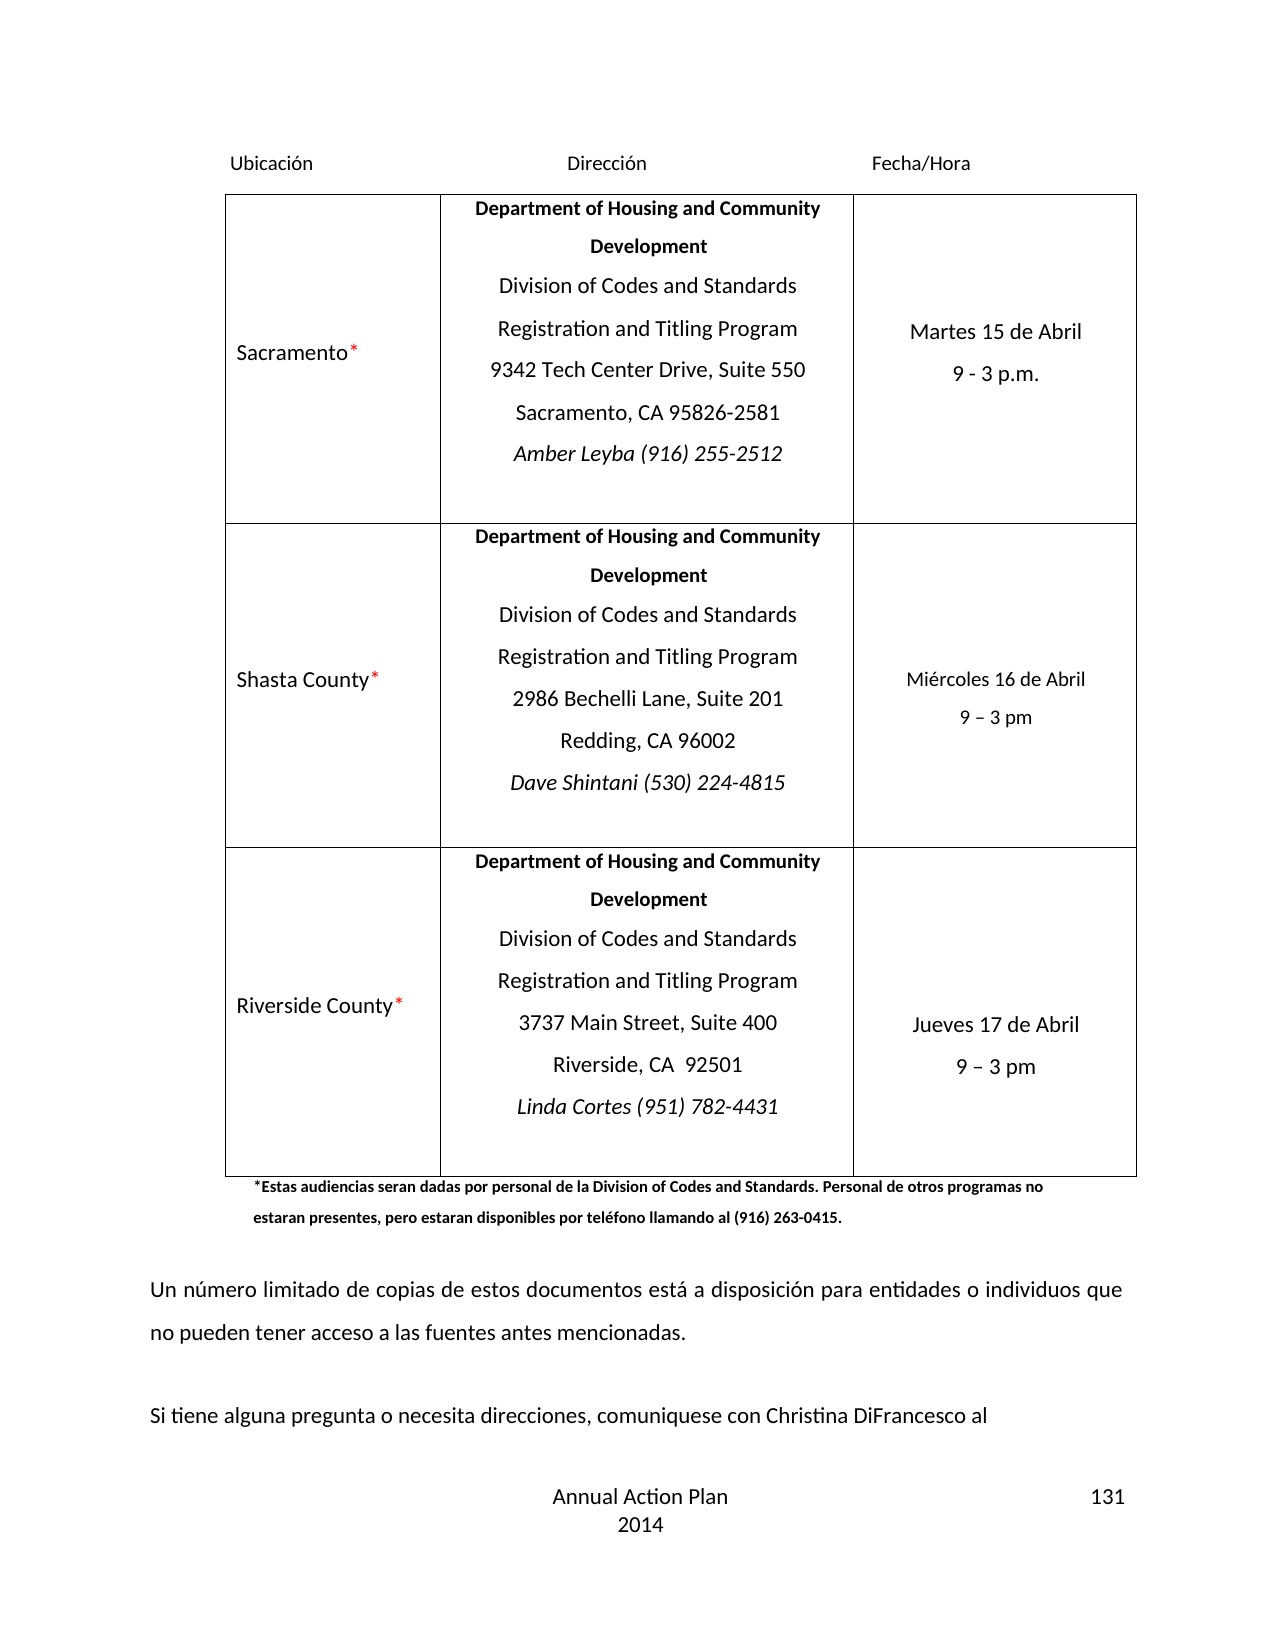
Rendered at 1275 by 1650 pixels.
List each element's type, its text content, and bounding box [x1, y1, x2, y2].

table_header Department of Housing and Community Development Division of Codes and Standards Registration and Titling Program 9342 Tech Center Drive, Suite 550 Sacramento, CA 95826-2581 Amber Leyba (916) 255-2512 [441, 195, 853, 523]
table_cell Department of Housing and Community Development Division of Codes and Standards Registration and Titling Program 3737 Main Street, Suite 400 Riverside, CA 92501 Linda Cortes (951) 782-4431 [441, 848, 853, 1176]
text Un número limitado de copias de estos documentos está a disposición para entidades o individuos que no pueden tener acceso a las fuentes antes mencionadas. [150, 1276, 1125, 1346]
table_cell Miércoles 16 de Abril 9 – 3 pm [854, 524, 1136, 847]
text Si tiene alguna pregunta o necesita direcciones, comuniquese con Christina DiFrancesco al [150, 1402, 1125, 1429]
table_cell Department of Housing and Community Development Division of Codes and Standards Registration and Titling Program 2986 Bechelli Lane, Suite 201 Redding, CA 96002 Dave Shintani (530) 224-4815 [441, 524, 853, 847]
table_header Sacramento* [226, 195, 440, 523]
text *Estas audiencias seran dadas por personal de la Division of Codes and Standards. Personal de otros programas no estaran presentes, pero estaran disponibles por teléfono llamando al (916) 263-0415. [253, 1177, 1087, 1227]
table_cell Shasta County* [226, 524, 440, 847]
text Ubicación Dirección Fecha/Hora [75, 150, 1125, 175]
table_cell Jueves 17 de Abril 9 – 3 pm [854, 848, 1136, 1176]
table_header Martes 15 de Abril 9 - 3 p.m. [854, 195, 1136, 523]
table_cell Riverside County* [226, 848, 440, 1176]
